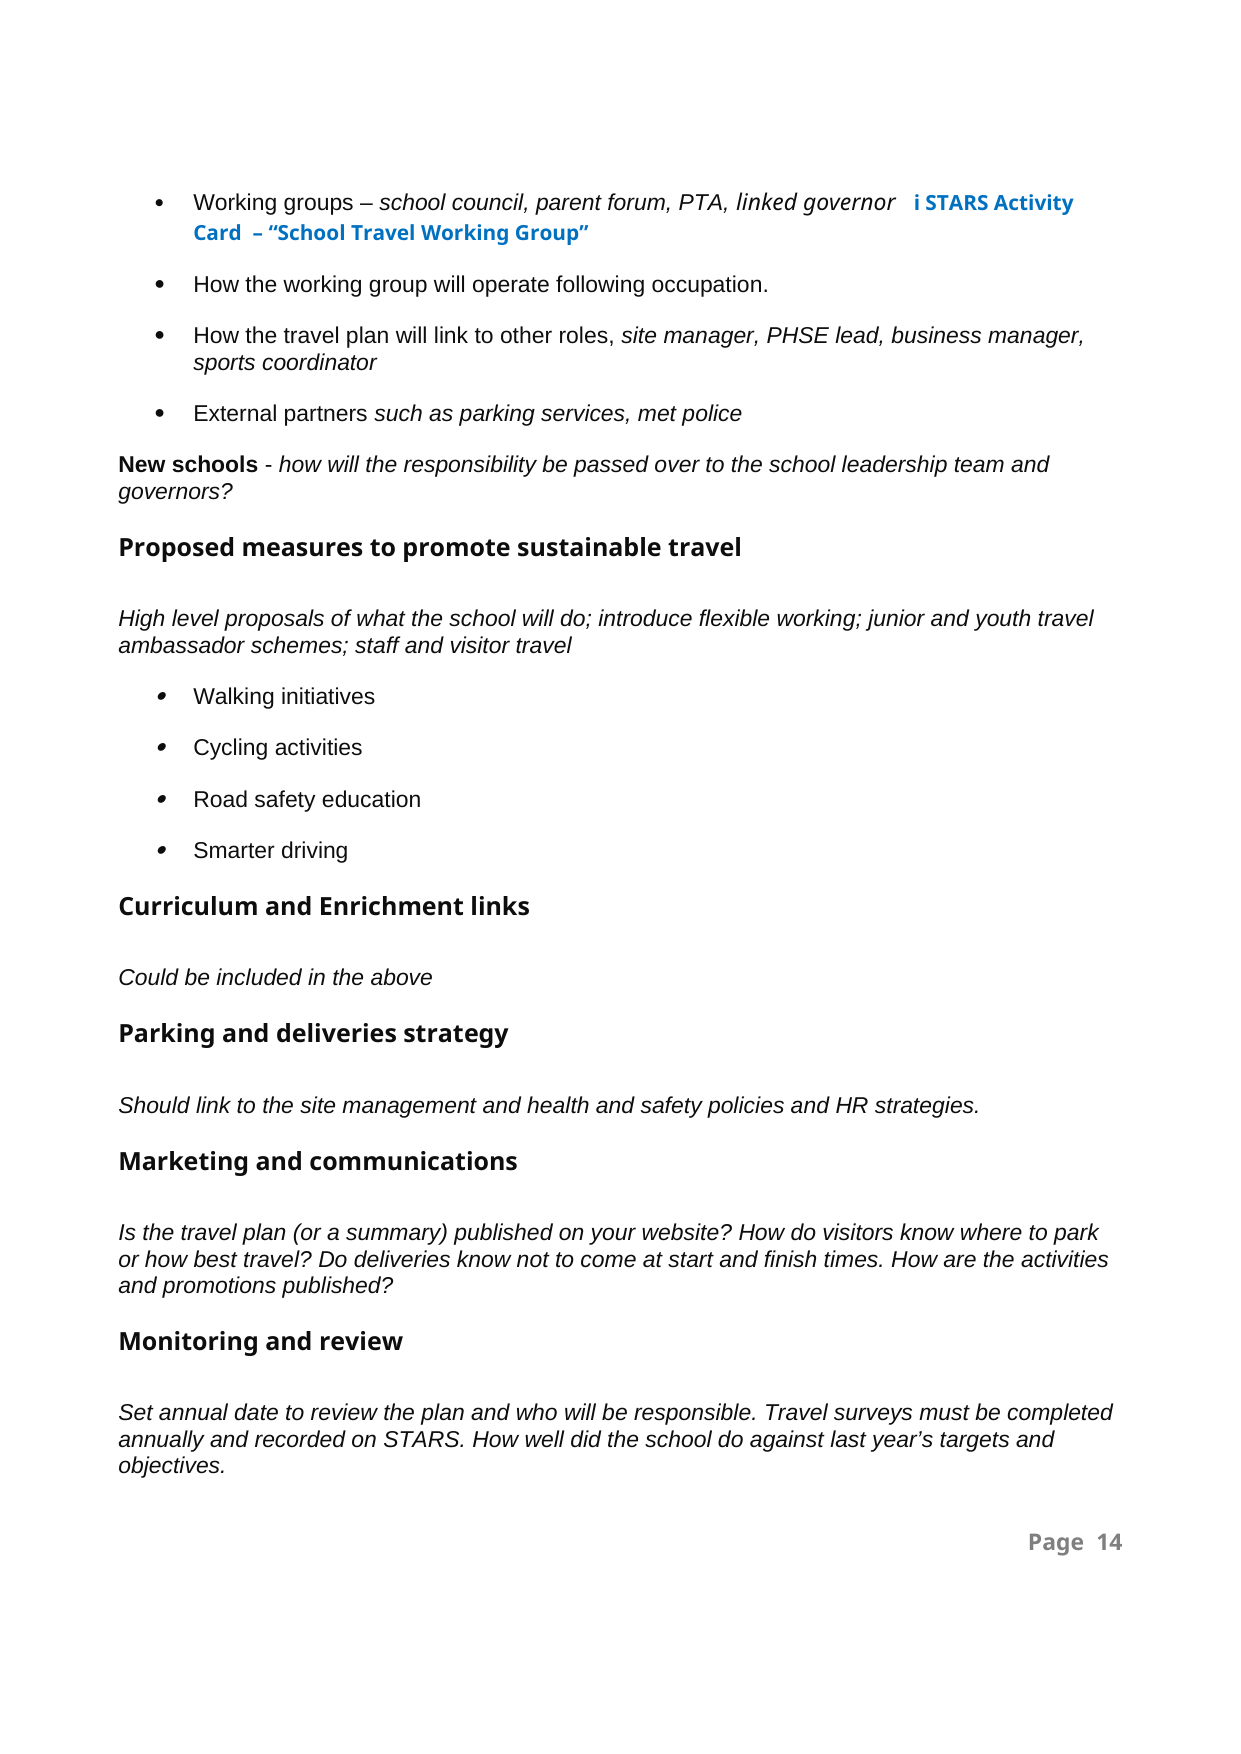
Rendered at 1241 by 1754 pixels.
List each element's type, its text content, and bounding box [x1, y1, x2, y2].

list Walking initiatives [156, 683, 1122, 709]
list Road safety education [156, 786, 1122, 812]
list Smarter driving [156, 837, 1122, 863]
text Should link to the site management and health and safety policies and HR strategies. [118, 1092, 1122, 1118]
text New schools - how will the responsibility be passed over to the school leadership team and governors? [118, 451, 1122, 504]
list How the travel plan will link to other roles, site manager, PHSE lead, business manager, sports coordinator [156, 322, 1122, 375]
subtitle Monitoring and review [118, 1323, 1122, 1357]
text Set annual date to review the plan and who will be responsible. Travel surveys must be completed annually and recorded on STARS. How well did the school do against last year’s targets and objectives. [118, 1399, 1122, 1478]
subtitle Curriculum and Enrichment links [118, 888, 1122, 922]
text High level proposals of what the school will do; introduce flexible working; junior and youth travel ambassador schemes; staff and visitor travel [118, 605, 1122, 658]
text Is the travel plan (or a summary) published on your website? How do visitors know where to park or how best travel? Do deliveries know not to come at start and finish times. How are the activities and promotions published? [118, 1219, 1122, 1298]
list External partners such as parking services, met police [156, 400, 1122, 426]
subtitle Marketing and communications [118, 1143, 1122, 1177]
text Could be included in the above [118, 964, 1122, 991]
subtitle Parking and deliveries strategy [118, 1016, 1122, 1050]
list How the working group will operate following occupation. [156, 271, 1122, 297]
list Working groups – school council, parent forum, PTA, linked governor i STARS Activity Card – “School Travel Working Group” [156, 186, 1122, 246]
list Cycling activities [156, 734, 1122, 761]
subtitle Proposed measures to promote sustainable travel [118, 529, 1122, 563]
